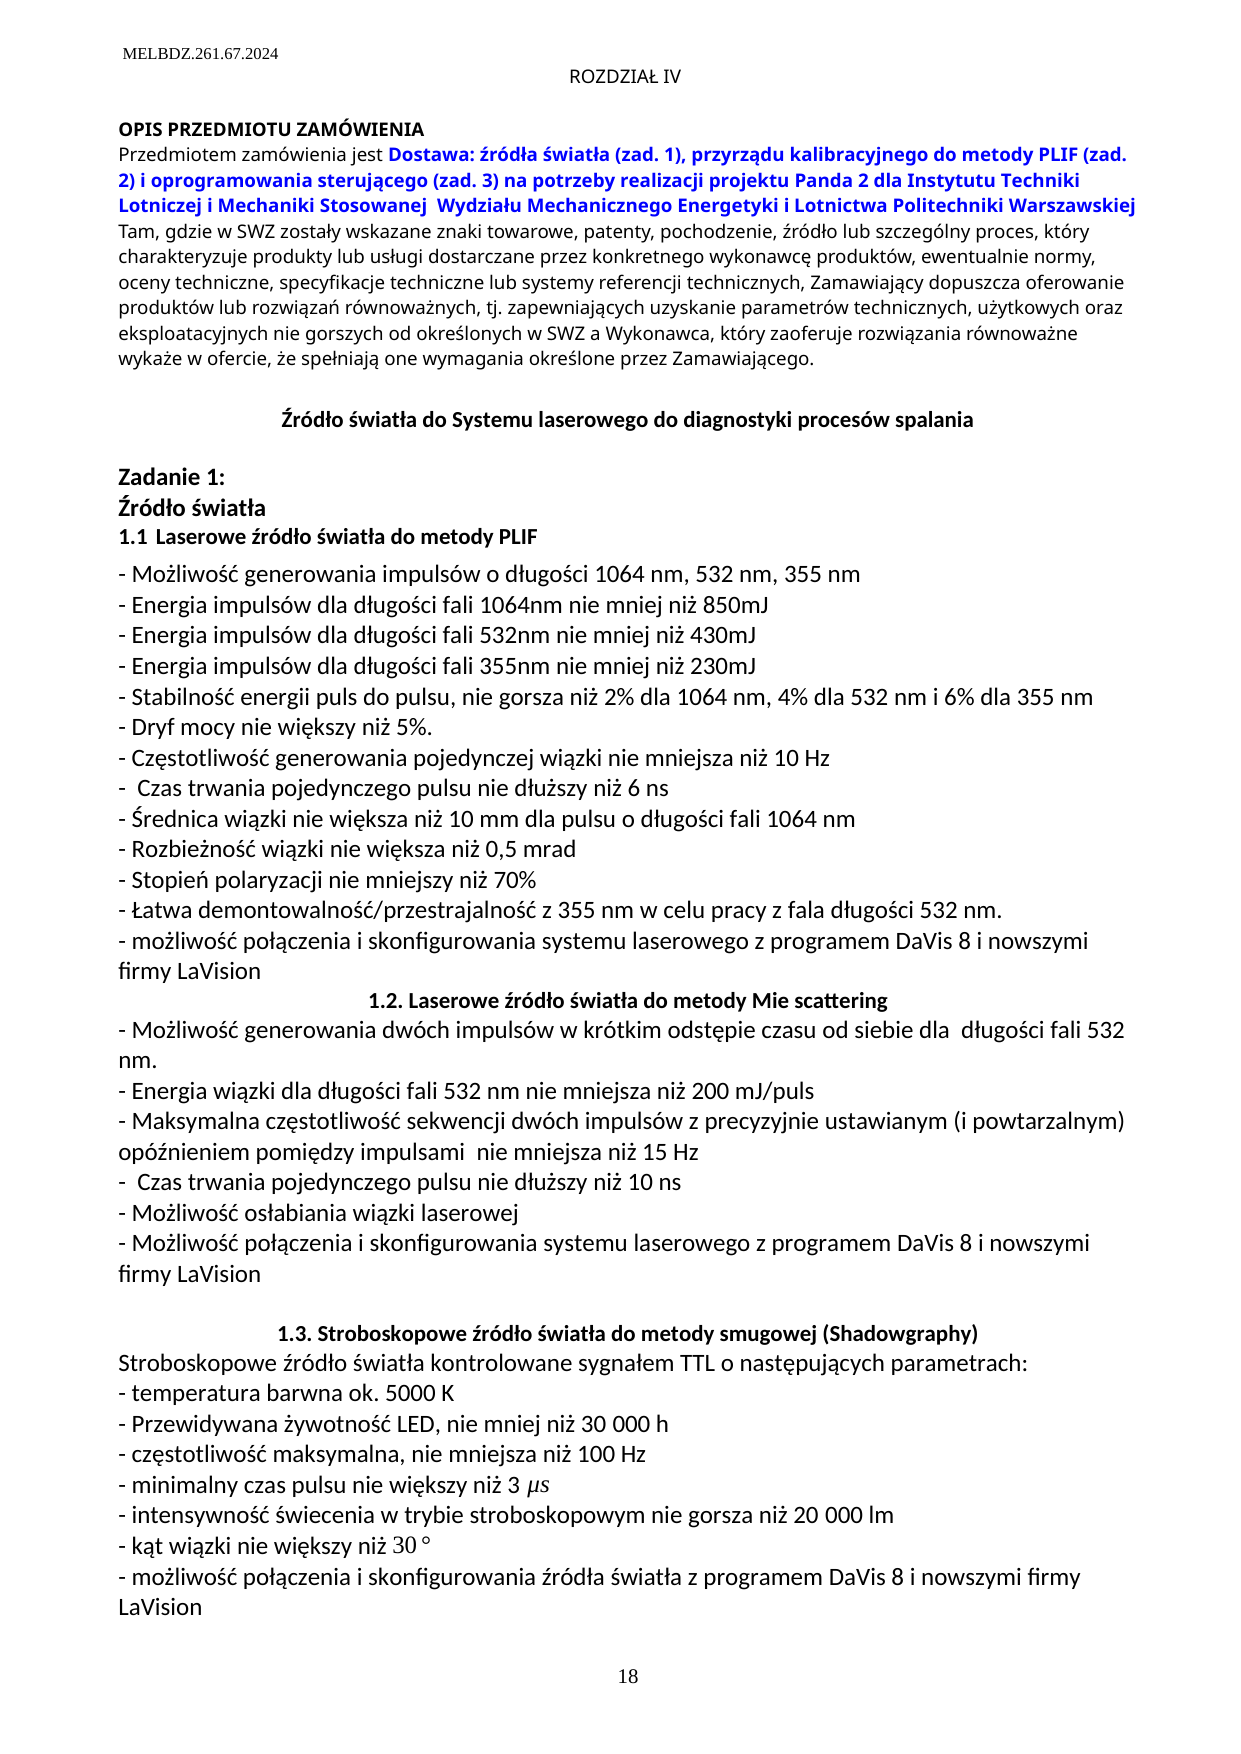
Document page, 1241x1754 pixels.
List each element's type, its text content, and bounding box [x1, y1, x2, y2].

text Stroboskopowe źródło światła kontrolowane sygnałem TTL o następujących parametrach: [118, 1347, 1138, 1378]
text OPIS PRZEDMIOTU ZAMÓWIENIA [118, 116, 1138, 141]
text - możliwość połączenia i skonfigurowania systemu laserowego z programem DaVis 8 i nowszymi firmy LaVision [118, 925, 1138, 986]
text - Czas trwania pojedynczego pulsu nie dłuższy niż 6 ns [118, 772, 1138, 803]
text - kąt wiązki nie większy niż [118, 1530, 1138, 1561]
text - Czas trwania pojedynczego pulsu nie dłuższy niż 10 ns [118, 1166, 1138, 1197]
text - Średnica wiązki nie większa niż 10 mm dla pulsu o długości fali 1064 nm [118, 803, 1138, 833]
text - Rozbieżność wiązki nie większa niż 0,5 mrad [118, 833, 1138, 864]
title Źródło światła do Systemu laserowego do diagnostyki procesów spalania [118, 405, 1138, 433]
text - Łatwa demontowalność/przestrajalność z 355 nm w celu pracy z fala długości 532 nm. [118, 894, 1138, 925]
text - Energia wiązki dla długości fali 532 nm nie mniejsza niż 200 mJ/puls [118, 1075, 1138, 1105]
text - Dryf mocy nie większy niż 5%. [118, 711, 1138, 742]
title Laserowe źródło światła do metody PLIF [118, 522, 1138, 550]
text - intensywność świecenia w trybie stroboskopowym nie gorsza niż 20 000 lm [118, 1500, 1138, 1530]
text Źródło światła [118, 492, 1138, 522]
text - Stabilność energii puls do pulsu, nie gorsza niż 2% dla 1064 nm, 4% dla 532 nm i 6% dla 355 nm [118, 681, 1138, 711]
text - możliwość połączenia i skonfigurowania źródła światła z programem DaVis 8 i nowszymi firmy LaVision [118, 1561, 1138, 1622]
text - Częstotliwość generowania pojedynczej wiązki nie mniejsza niż 10 Hz [118, 742, 1138, 772]
text - temperatura barwna ok. 5000 K [118, 1378, 1138, 1408]
text - Energia impulsów dla długości fali 355nm nie mniej niż 230mJ [118, 650, 1138, 681]
text - Przewidywana żywotność LED, nie mniej niż 30 000 h [118, 1408, 1138, 1439]
text ROZDZIAŁ IV [118, 63, 1132, 88]
text - minimalny czas pulsu nie większy niż 3 [118, 1469, 1138, 1500]
text - Stopień polaryzacji nie mniejszy niż 70% [118, 864, 1138, 894]
title 1.2. Laserowe źródło światła do metody Mie scattering [118, 986, 1138, 1014]
text - Maksymalna częstotliwość sekwencji dwóch impulsów z precyzyjnie ustawianym (i powtarzalnym) opóźnieniem pomiędzy impulsami nie mniejsza niż 15 Hz [118, 1105, 1138, 1166]
text - Możliwość generowania dwóch impulsów w krótkim odstępie czasu od siebie dla długości fali 532 nm. [118, 1014, 1138, 1075]
text - Energia impulsów dla długości fali 532nm nie mniej niż 430mJ [118, 619, 1138, 650]
text - Możliwość osłabiania wiązki laserowej [118, 1197, 1138, 1227]
title 1.3. Stroboskopowe źródło światła do metody smugowej (Shadowgraphy) [118, 1319, 1138, 1347]
text - częstotliwość maksymalna, nie mniejsza niż 100 Hz [118, 1439, 1138, 1469]
text Tam, gdzie w SWZ zostały wskazane znaki towarowe, patenty, pochodzenie, źródło lub szczególny proces, który charakteryzuje produkty lub usługi dostarczane przez konkretnego wykonawcę produktów, ewentualnie normy, oceny techniczne, specyfikacje techniczne lub systemy referencji technicznych, Zamawiający dopuszcza oferowanie produktów lub rozwiązań równoważnych, tj. zapewniających uzyskanie parametrów technicznych, użytkowych oraz eksploatacyjnych nie gorszych od określonych w SWZ a Wykonawca, który zaoferuje rozwiązania równoważne wykaże w ofercie, że spełniają one wymagania określone przez Zamawiającego. [118, 218, 1138, 371]
text - Możliwość połączenia i skonfigurowania systemu laserowego z programem DaVis 8 i nowszymi firmy LaVision [118, 1227, 1138, 1288]
text Zadanie 1: [118, 461, 1138, 492]
text Przedmiotem zamówienia jest Dostawa: źródła światła (zad. 1), przyrządu kalibracyjnego do metody PLIF (zad. 2) i oprogramowania sterującego (zad. 3) na potrzeby realizacji projektu Panda 2 dla Instytutu Techniki Lotniczej i Mechaniki Stosowanej Wydziału Mechanicznego Energetyki i Lotnictwa Politechniki Warszawskiej [118, 141, 1138, 218]
text - Energia impulsów dla długości fali 1064nm nie mniej niż 850mJ [118, 589, 1138, 619]
text - Możliwość generowania impulsów o długości 1064 nm, 532 nm, 355 nm [118, 558, 1138, 589]
